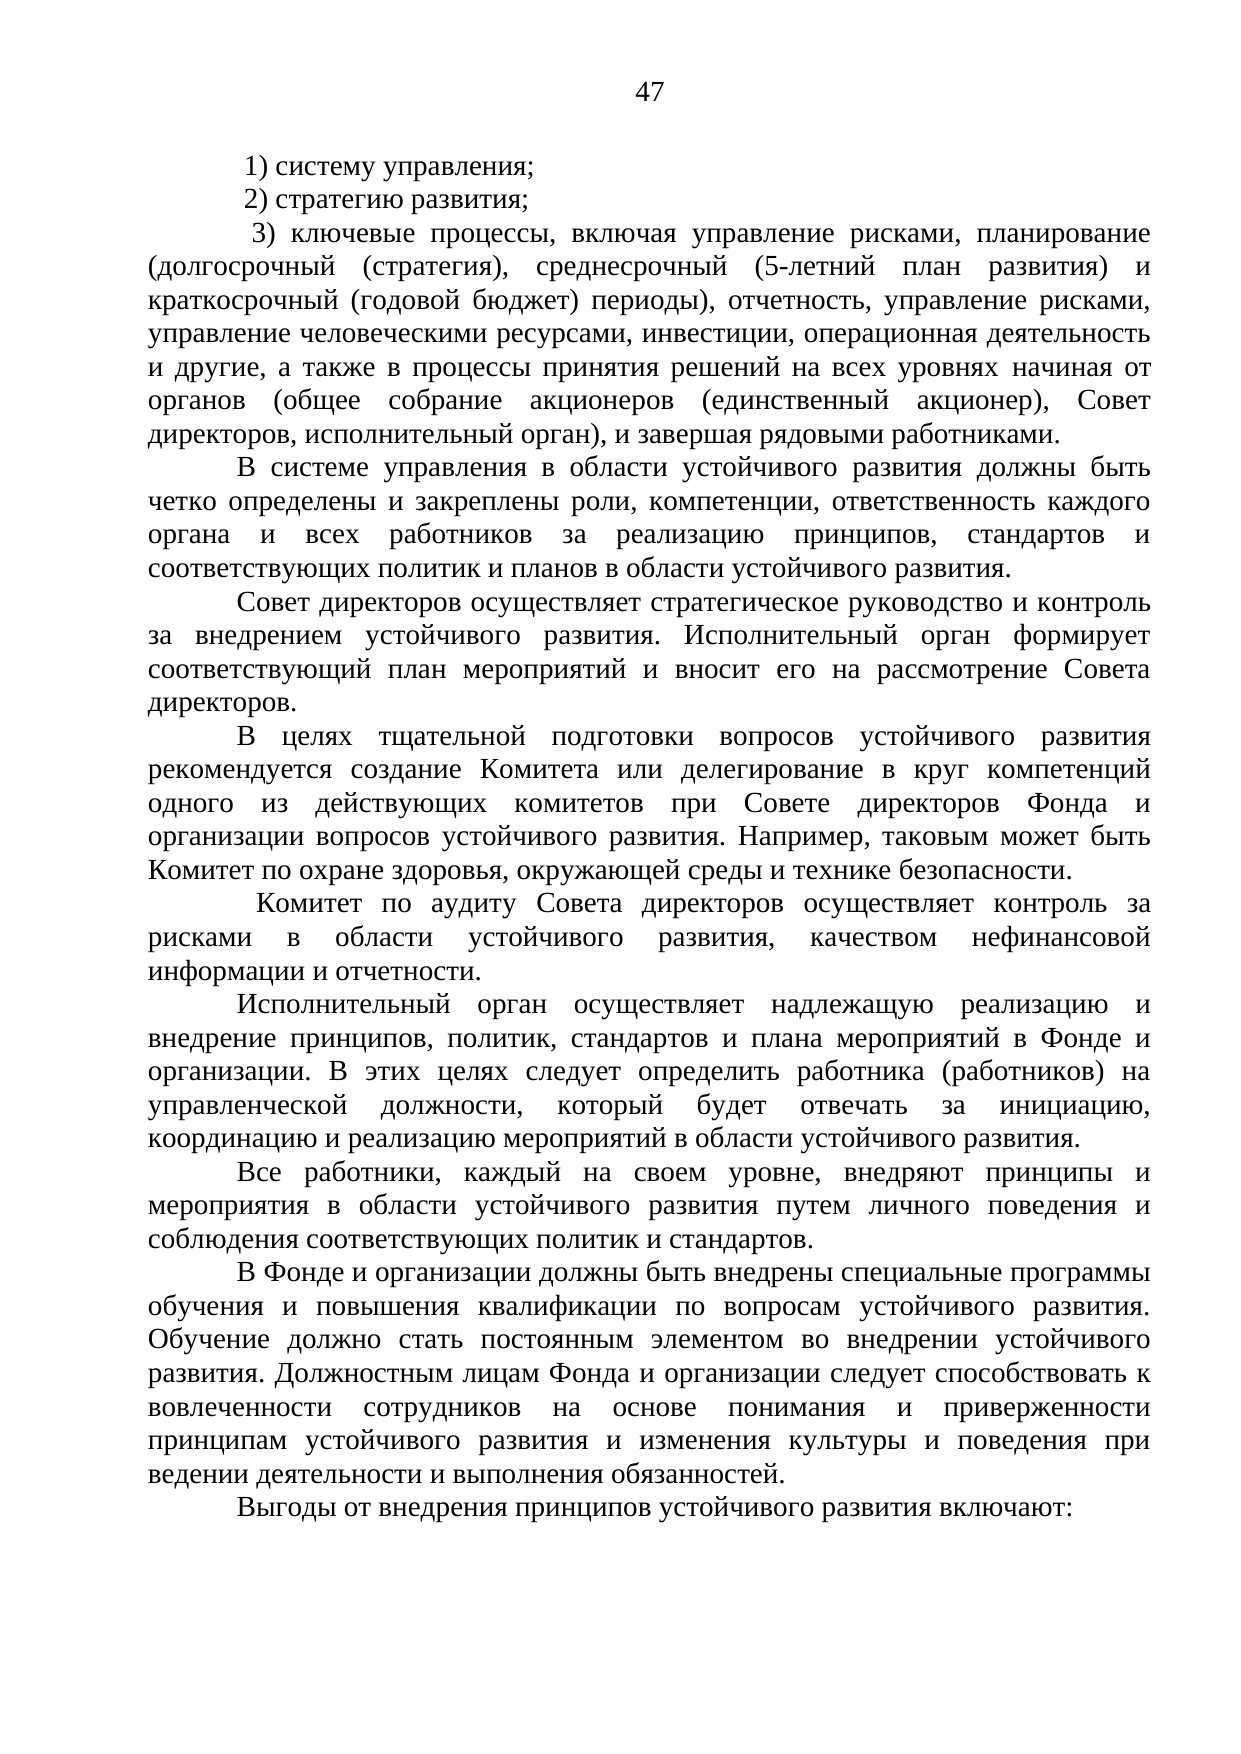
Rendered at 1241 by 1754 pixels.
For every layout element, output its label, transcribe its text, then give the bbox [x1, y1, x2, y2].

text Все работники, каждый на своем уровне, внедряют принципы и мероприятия в области устойчивого развития путем личного поведения и соблюдения соответствующих политик и стандартов. [148, 1154, 1152, 1254]
text Совет директоров осуществляет стратегическое руководство и контроль за внедрением устойчивого развития. Исполнительный орган формирует соответствующий план мероприятий и вносит его на рассмотрение Совета директоров. [148, 584, 1152, 718]
text Комитет по аудиту Совета директоров осуществляет контроль за рисками в области устойчивого развития, качеством нефинансовой информации и отчетности. [148, 886, 1152, 986]
text 1) систему управления; [148, 148, 1152, 181]
text В целях тщательной подготовки вопросов устойчивого развития рекомендуется создание Комитета или делегирование в круг компетенций одного из действующих комитетов при Совете директоров Фонда и организации вопросов устойчивого развития. Например, таковым может быть Комитет по охране здоровья, окружающей среды и технике безопасности. [148, 718, 1152, 886]
text В системе управления в области устойчивого развития должны быть четко определены и закреплены роли, компетенции, ответственность каждого органа и всех работников за реализацию принципов, стандартов и соответствующих политик и планов в области устойчивого развития. [148, 449, 1152, 584]
text Исполнительный орган осуществляет надлежащую реализацию и внедрение принципов, политик, стандартов и плана мероприятий в Фонде и организации. В этих целях следует определить работника (работников) на управленческой должности, который будет отвечать за инициацию, координацию и реализацию мероприятий в области устойчивого развития. [148, 986, 1152, 1154]
text 3) ключевые процессы, включая управление рисками, планирование (долгосрочный (стратегия), среднесрочный (5-летний план развития) и краткосрочный (годовой бюджет) периоды), отчетность, управление рисками, управление человеческими ресурсами, инвестиции, операционная деятельность и другие, а также в процессы принятия решений на всех уровнях начиная от органов (общее собрание акционеров (единственный акционер), Совет директоров, исполнительный орган), и завершая рядовыми работниками. [148, 215, 1152, 449]
text В Фонде и организации должны быть внедрены специальные программы обучения и повышения квалификации по вопросам устойчивого развития. Обучение должно стать постоянным элементом во внедрении устойчивого развития. Должностным лицам Фонда и организации следует способствовать к вовлеченности сотрудников на основе понимания и приверженности принципам устойчивого развития и изменения культуры и поведения при ведении деятельности и выполнения обязанностей. [148, 1254, 1152, 1489]
text Выгоды от внедрения принципов устойчивого развития включают: [148, 1489, 1152, 1523]
text 2) стратегию развития; [148, 181, 1152, 215]
